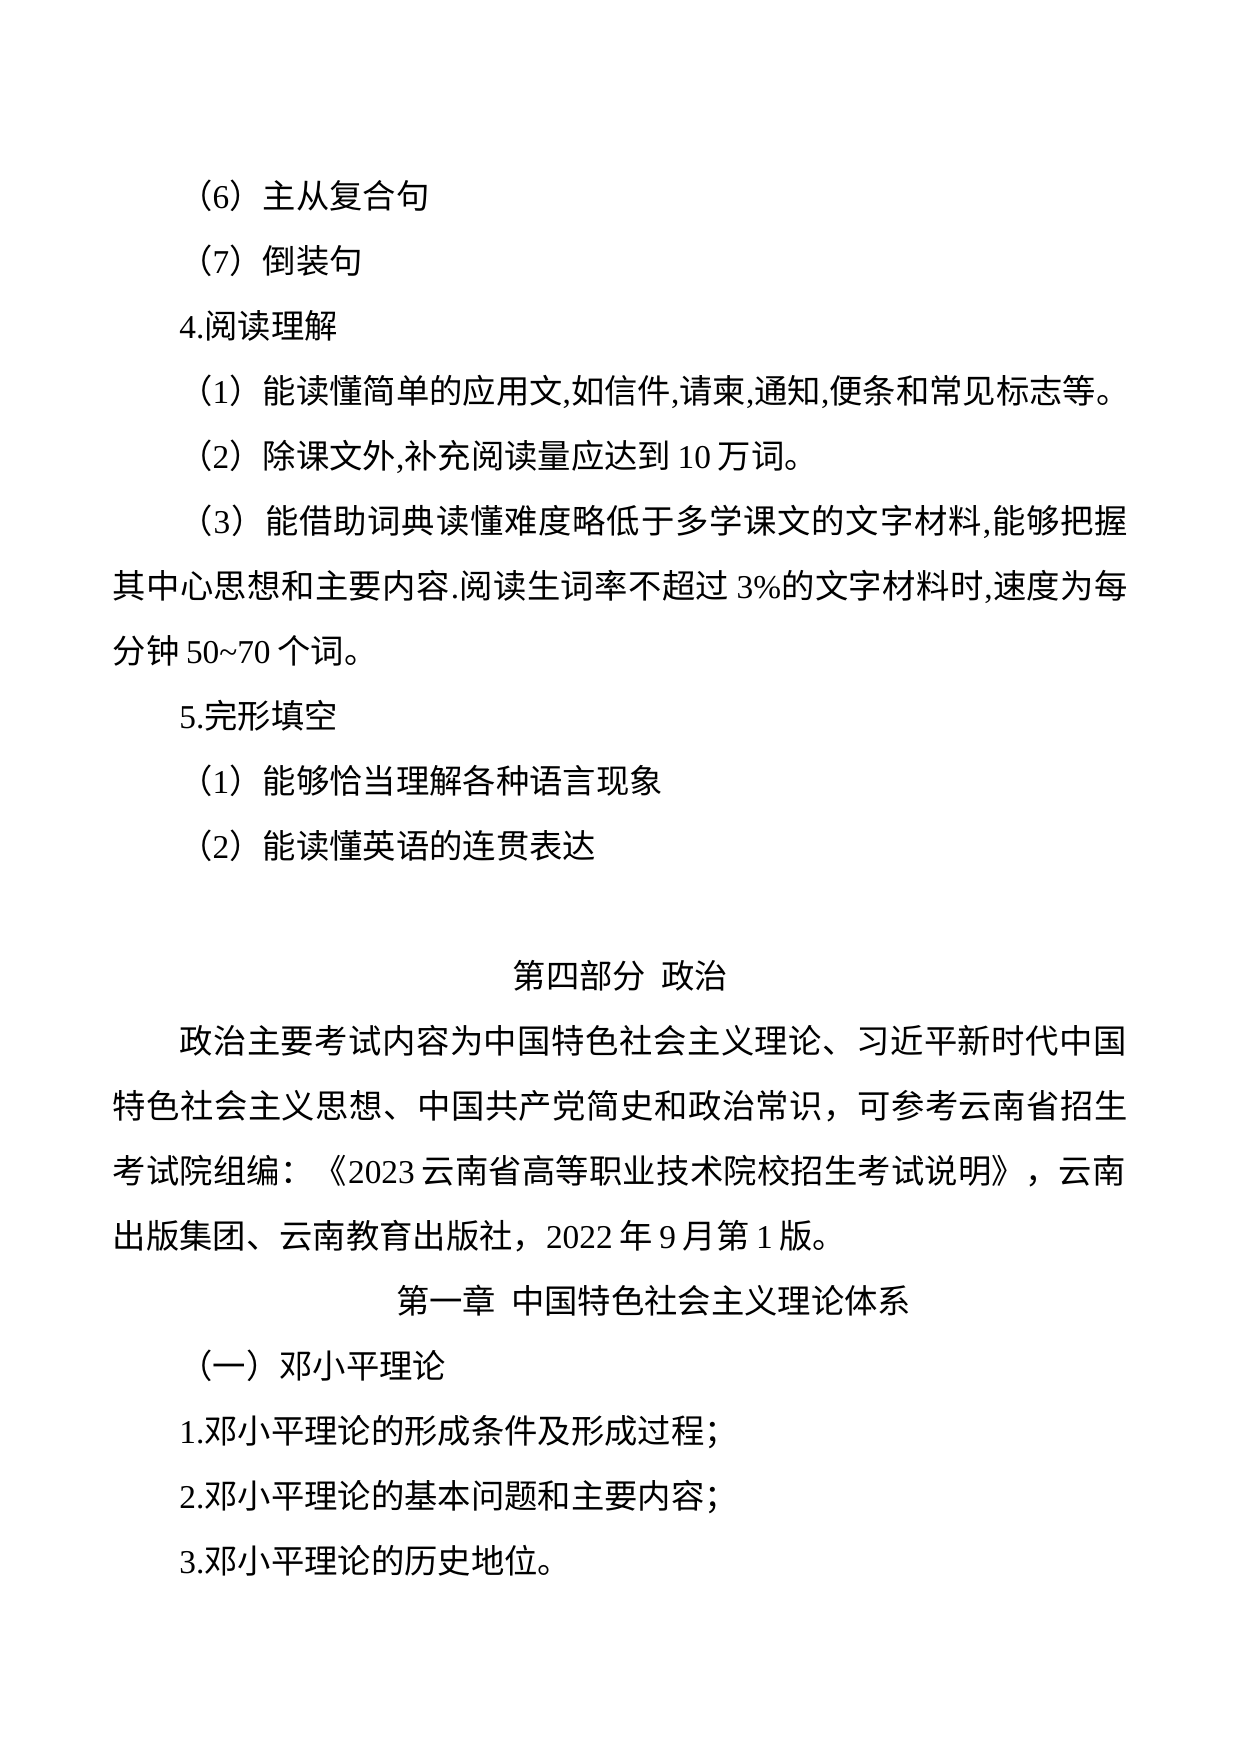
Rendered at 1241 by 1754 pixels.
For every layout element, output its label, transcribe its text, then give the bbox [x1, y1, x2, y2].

text （3）能借助词典读懂难度略低于多学课文的文字材料,能够把握其中心思想和主要内容.阅读生词率不超过3%的文字材料时,速度为每分钟50~70个词。 [112, 487, 1128, 682]
text （2）能读懂英语的连贯表达 [112, 812, 1128, 877]
text （一）邓小平理论 [112, 1332, 1128, 1397]
text 5.完形填空 [179, 682, 1128, 747]
text 政治主要考试内容为中国特色社会主义理论、习近平新时代中国特色社会主义思想、中国共产党简史和政治常识，可参考云南省招生考试院组编：《2023云南省高等职业技术院校招生考试说明》，云南出版集团、云南教育出版社，2022年9月第1版。 [112, 1007, 1128, 1267]
text （7）倒装句 [179, 227, 1128, 292]
text 第四部分 政治 [112, 942, 1128, 1007]
text （1）能够恰当理解各种语言现象 [112, 747, 1128, 812]
text 2.邓小平理论的基本问题和主要内容； [112, 1462, 1128, 1527]
text （2）除课文外,补充阅读量应达到10万词。 [112, 422, 1128, 487]
text 4.阅读理解 [179, 292, 1128, 357]
text 第一章 中国特色社会主义理论体系 [112, 1267, 1128, 1332]
text 1.邓小平理论的形成条件及形成过程； [112, 1397, 1128, 1462]
text （1）能读懂简单的应用文,如信件,请柬,通知,便条和常见标志等。 [112, 357, 1128, 422]
text （6）主从复合句 [179, 162, 1128, 227]
text 3.邓小平理论的历史地位。 [112, 1527, 1128, 1592]
